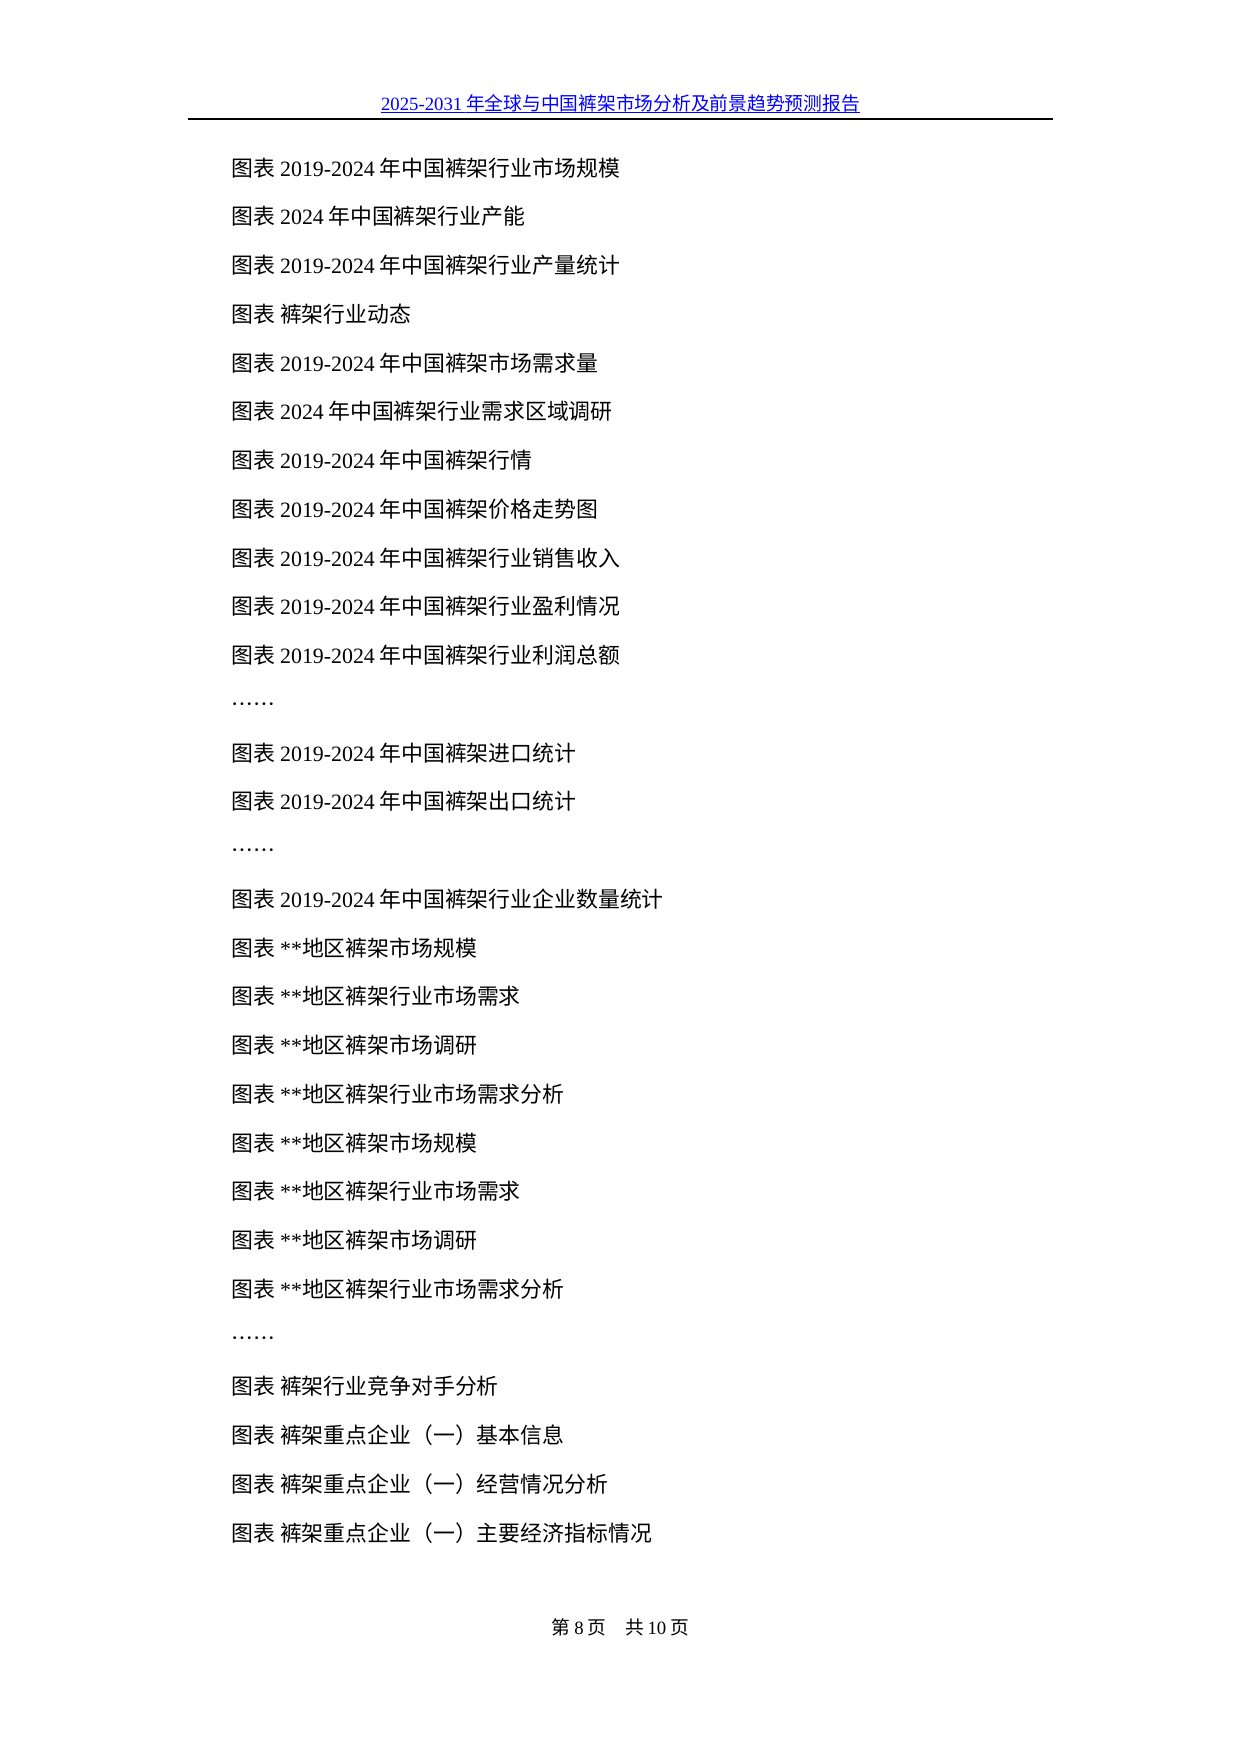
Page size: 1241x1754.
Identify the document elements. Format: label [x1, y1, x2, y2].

text [187, 150, 1053, 1548]
